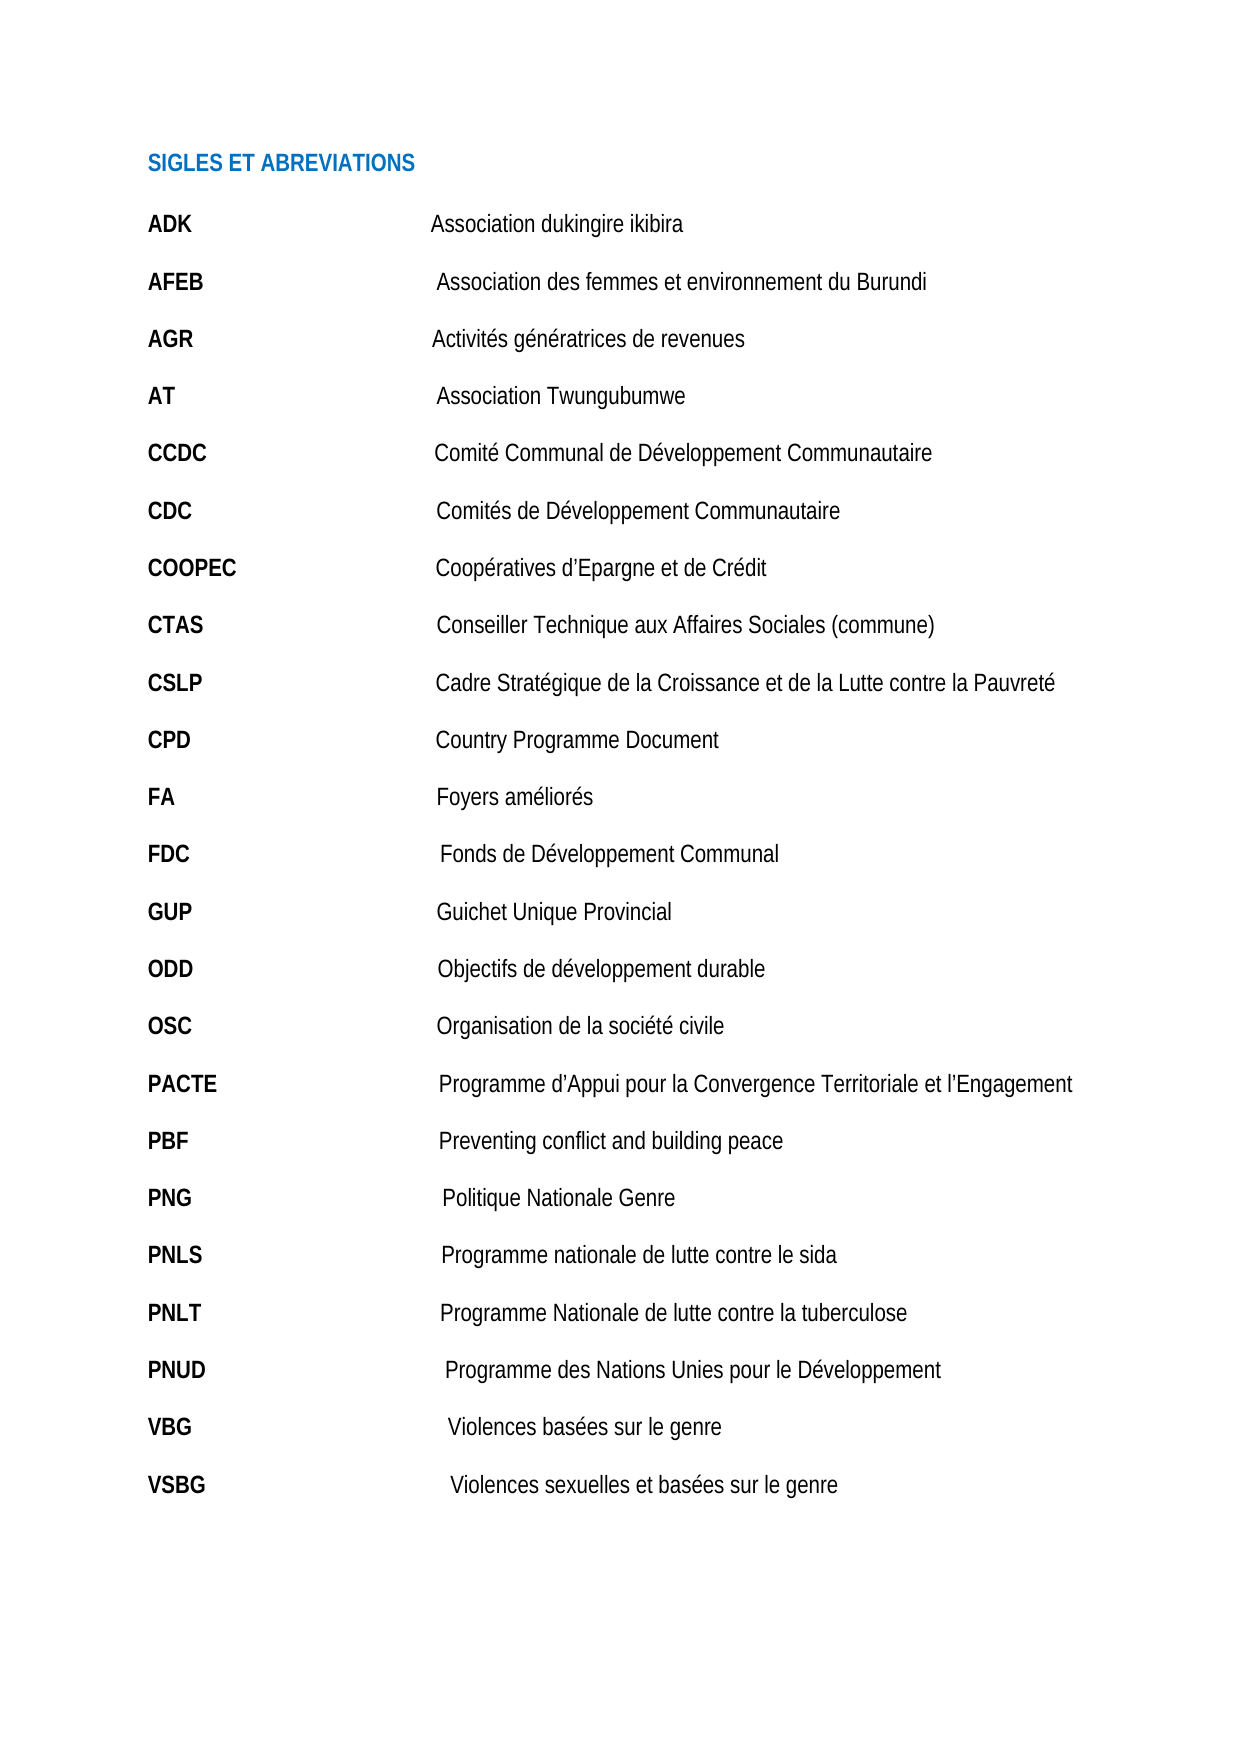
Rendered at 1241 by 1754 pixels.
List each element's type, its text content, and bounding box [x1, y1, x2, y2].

text AT Association Twungubumwe [148, 381, 1078, 410]
text PACTE Programme d’Appui pour la Convergence Territoriale et l’Engagement [148, 1068, 1078, 1097]
text PNLS Programme nationale de lutte contre le sida [148, 1240, 1078, 1269]
text ADK Association dukingire ikibira [148, 209, 1078, 238]
text PNG Politique Nationale Genre [148, 1183, 1078, 1212]
text CSLP Cadre Stratégique de la Croissance et de la Lutte contre la Pauvreté [148, 667, 1078, 696]
text CDC Comités de Développement Communautaire [148, 496, 1078, 524]
text OSC Organisation de la société civile [148, 1011, 1078, 1040]
text ODD Objectifs de développement durable [148, 954, 1078, 983]
text FA Foyers améliorés [148, 782, 1078, 811]
text PNUD Programme des Nations Unies pour le Développement [148, 1355, 1078, 1384]
text CPD Country Programme Document [148, 725, 1078, 753]
text CCDC Comité Communal de Développement Communautaire [148, 438, 1078, 467]
text AFEB Association des femmes et environnement du Burundi [148, 266, 1078, 295]
text GUP Guichet Unique Provincial [148, 897, 1078, 925]
text PBF Preventing conflict and building peace [148, 1126, 1078, 1154]
text SIGLES ET ABREVIATIONS [148, 148, 1078, 176]
text PNLT Programme Nationale de lutte contre la tuberculose [148, 1298, 1078, 1326]
text COOPEC Coopératives d’Epargne et de Crédit [148, 553, 1078, 582]
text VBG Violences basées sur le genre [148, 1412, 1078, 1441]
text AGR Activités génératrices de revenues [148, 324, 1078, 352]
text VSBG Violences sexuelles et basées sur le genre [148, 1469, 1078, 1498]
text FDC Fonds de Développement Communal [148, 839, 1078, 868]
text CTAS Conseiller Technique aux Affaires Sociales (commune) [148, 610, 1078, 639]
